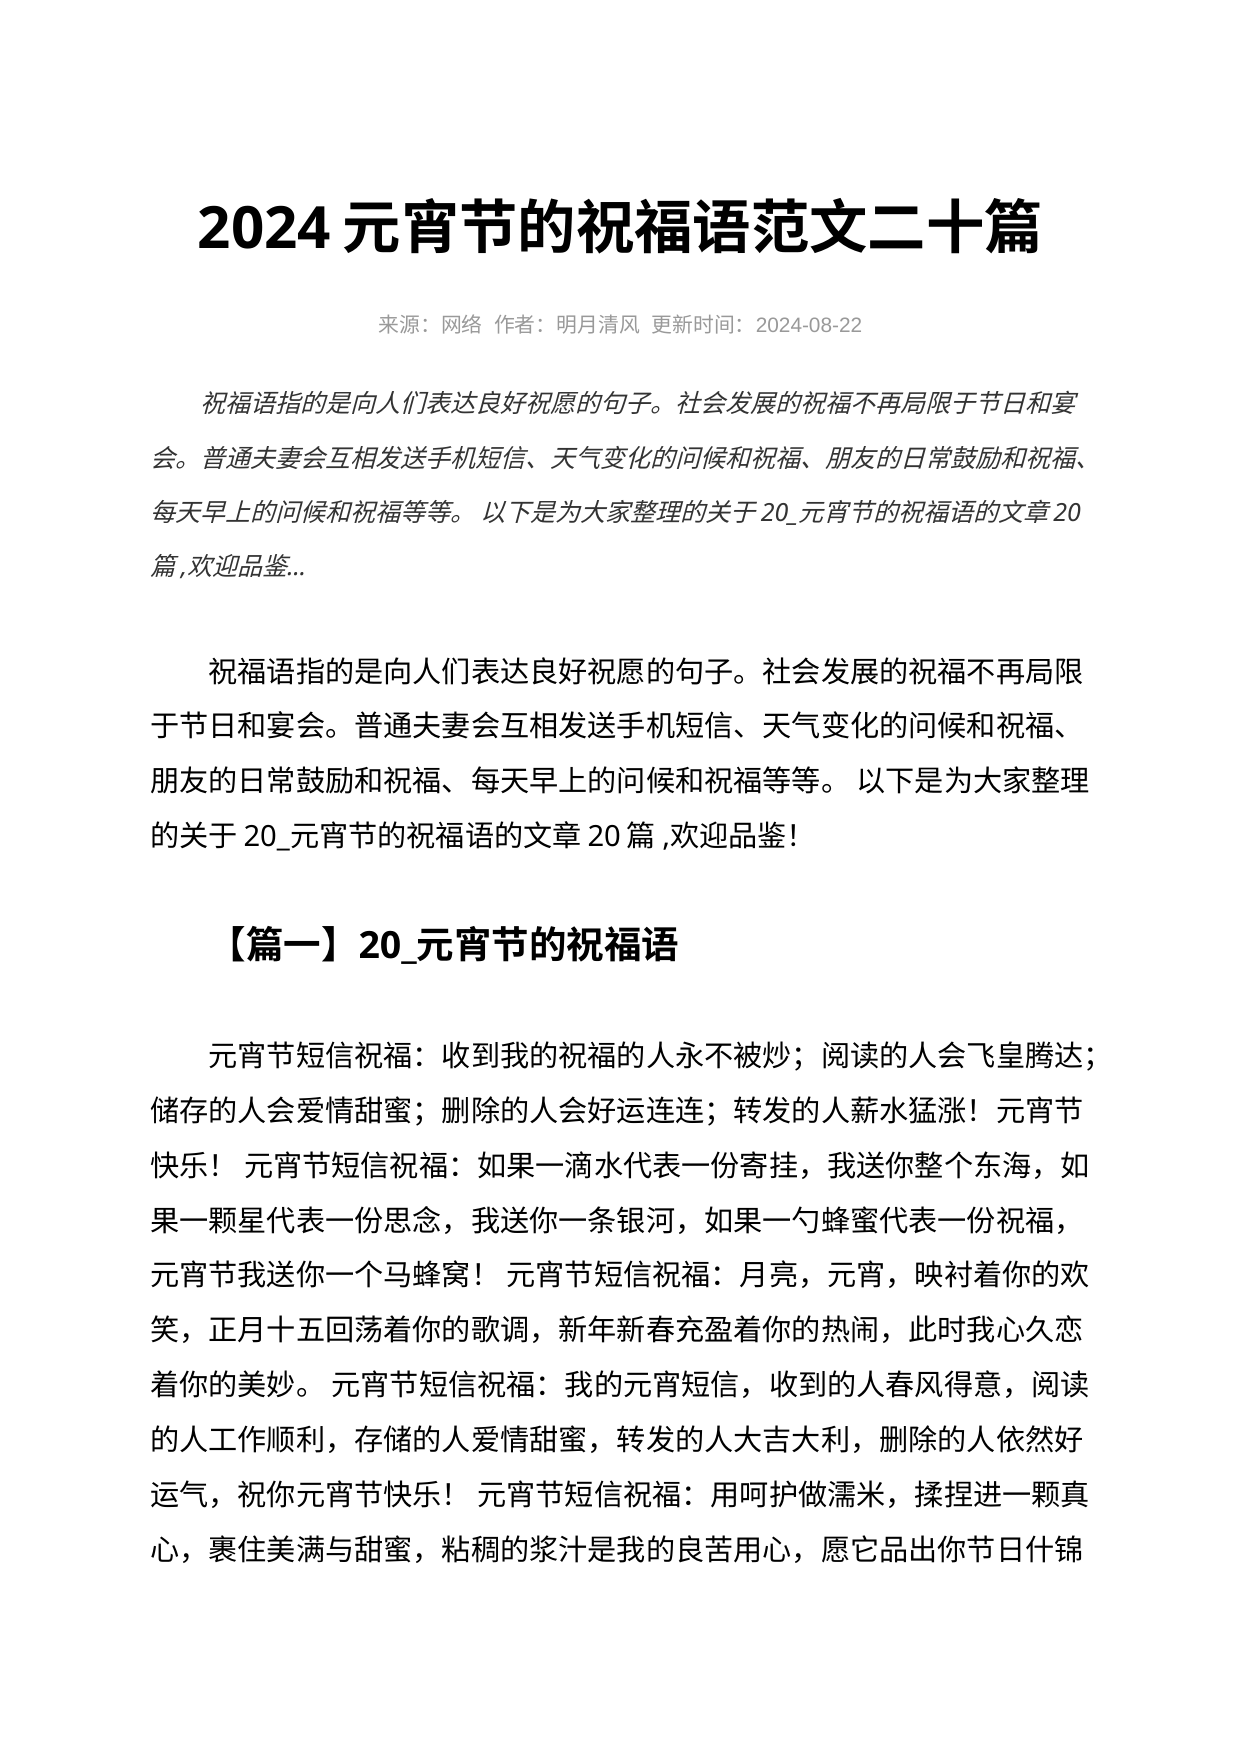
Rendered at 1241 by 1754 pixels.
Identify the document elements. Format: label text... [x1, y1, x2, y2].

text 【篇一】20_元宵节的祝福语 [150, 915, 1090, 969]
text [150, 1032, 1090, 1569]
text 祝福语指的是向人们表达良好祝愿的句子。社会发展的祝福不再局限于节日和宴会。普通夫妻会互相发送手机短信、天气变化的问候和祝福、朋友的日常鼓励和祝福、每天早上的问候和祝福等等。 以下是为大家整理的关于20_元宵节的祝福语的文章20篇 ,欢迎品鉴！ [150, 648, 1090, 855]
text 来源：网络 作者：明月清风 更新时间：2024-08-22 [150, 313, 1090, 337]
text 祝福语指的是向人们表达良好祝愿的句子。社会发展的祝福不再局限于节日和宴会。普通夫妻会互相发送手机短信、天气变化的问候和祝福、朋友的日常鼓励和祝福、每天早上的问候和祝福等等。 以下是为大家整理的关于20_元宵节的祝福语的文章20篇 ,欢迎品鉴... [150, 384, 1090, 583]
subtitle 2024元宵节的祝福语范文二十篇 [150, 181, 1090, 266]
